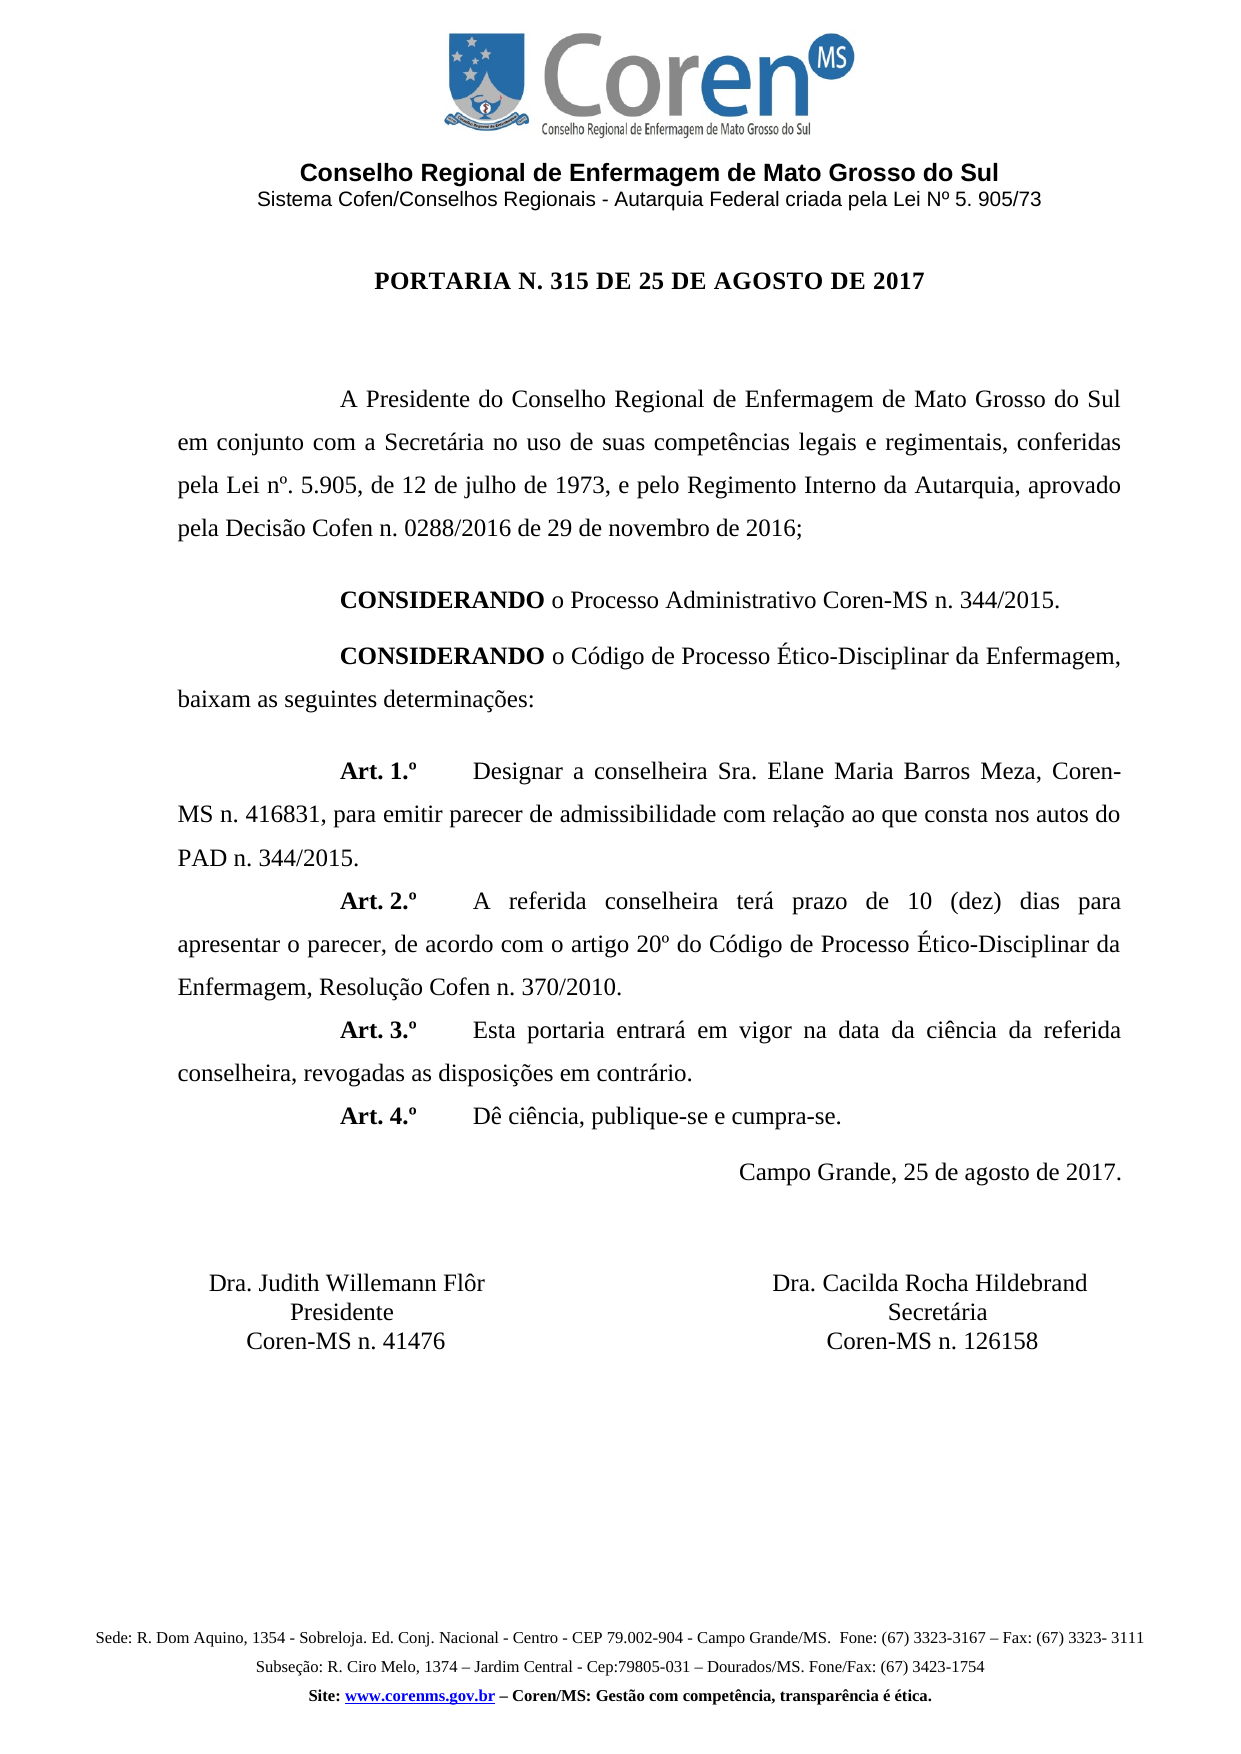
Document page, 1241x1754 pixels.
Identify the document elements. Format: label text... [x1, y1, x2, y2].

list Designar a conselheira Sra. Elane Maria Barros Meza, Coren-MS n. 416831, para emitir parecer de admissibilidade com relação ao que consta nos autos do PAD n. 344/2015. [177, 756, 1122, 871]
text A Presidente do Conselho Regional de Enfermagem de Mato Grosso do Sul em conjunto com a Secretária no uso de suas competências legais e regimentais, conferidas pela Lei nº. 5.905, de 12 de julho de 1973, e pelo Regimento Interno da Autarquia, aprovado pela Decisão Cofen n. 0288/2016 de 29 de novembro de 2016; [177, 384, 1122, 542]
text Coren-MS n. 41476 Coren-MS n. 126158 [177, 1326, 1122, 1354]
list A referida conselheira terá prazo de 10 (dez) dias para apresentar o parecer, de acordo com o artigo 20º do Código de Processo Ético-Disciplinar da Enfermagem, Resolução Cofen n. 370/2010. [177, 886, 1122, 1001]
text Presidente Secretária [177, 1297, 1122, 1326]
text CONSIDERANDO o Processo Administrativo Coren-MS n. 344/2015. [177, 585, 1122, 614]
picture [442, 29, 857, 142]
list Dê ciência, publique-se e cumpra-se. [177, 1101, 1122, 1130]
list Esta portaria entrará em vigor na data da ciência da referida conselheira, revogadas as disposições em contrário. [177, 1015, 1122, 1087]
text Dra. Judith Willemann Flôr Dra. Cacilda Rocha Hildebrand [177, 1268, 1122, 1297]
title Portaria n. 315 de 25 de AGOSTO de 2017 [177, 266, 1122, 294]
text CONSIDERANDO o Código de Processo Ético-Disciplinar da Enfermagem, baixam as seguintes determinações: [177, 641, 1122, 713]
list Campo Grande, 25 de agosto de 2017. [340, 1157, 1122, 1186]
